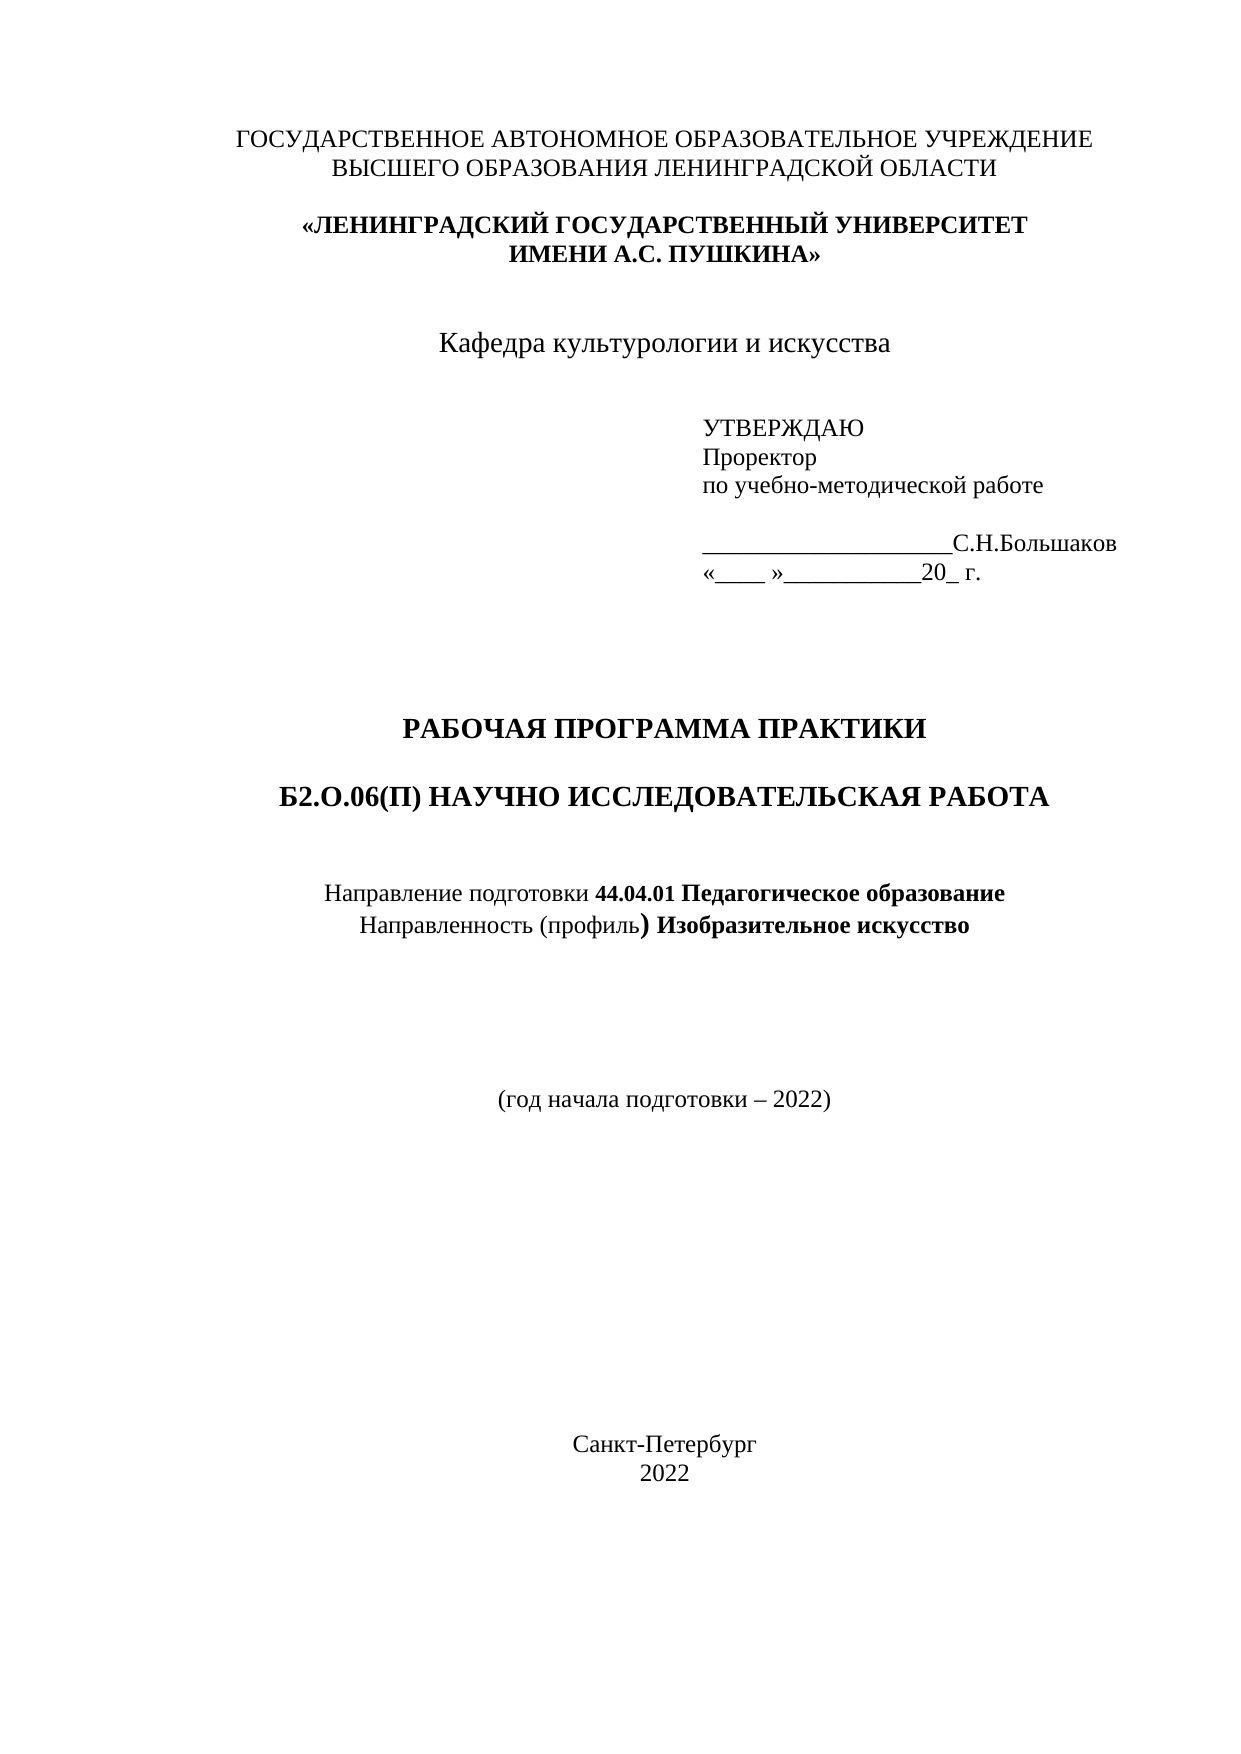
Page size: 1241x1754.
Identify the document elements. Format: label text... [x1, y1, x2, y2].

text ____________________С.Н.Большаков [702, 528, 1152, 557]
text Направленность (профиль) Изобразительное искусство [177, 907, 1152, 940]
text «ЛЕНИНГРАДСКИЙ ГОСУДАРСТВЕННЫЙ УНИВЕРСИТЕТ [177, 211, 1152, 239]
text по учебно-методической работе [702, 470, 1152, 499]
text Кафедра культурологии и искусства [177, 326, 1152, 359]
text 2022 [177, 1458, 1152, 1486]
text (год начала подготовки – 2022) [177, 1084, 1152, 1113]
text Б2.О.06(П) НАУЧНО ИССЛЕДОВАТЕЛЬСКАЯ РАБОТА [177, 779, 1152, 813]
text Санкт-Петербург [177, 1429, 1152, 1458]
text «____ »___________20_ г. [702, 557, 1152, 585]
text ИМЕНИ А.С. ПУШКИНА» [177, 239, 1152, 268]
text УТВЕРЖДАЮ [702, 413, 1152, 442]
text ГОСУДАРСТВЕННОЕ АВТОНОМНОЕ ОБРАЗОВАТЕЛЬНОЕ УЧРЕЖДЕНИЕ ВЫСШЕГО ОБРАЗОВАНИЯ ЛЕНИНГРАДСКОЙ ОБЛАСТИ [177, 124, 1152, 182]
text Проректор [702, 442, 1152, 470]
subtitle РАБОЧАЯ ПРОГРАММА ПРАКТИКИ [177, 711, 1152, 744]
text Направление подготовки 44.04.01 Педагогическое образование [177, 878, 1152, 907]
